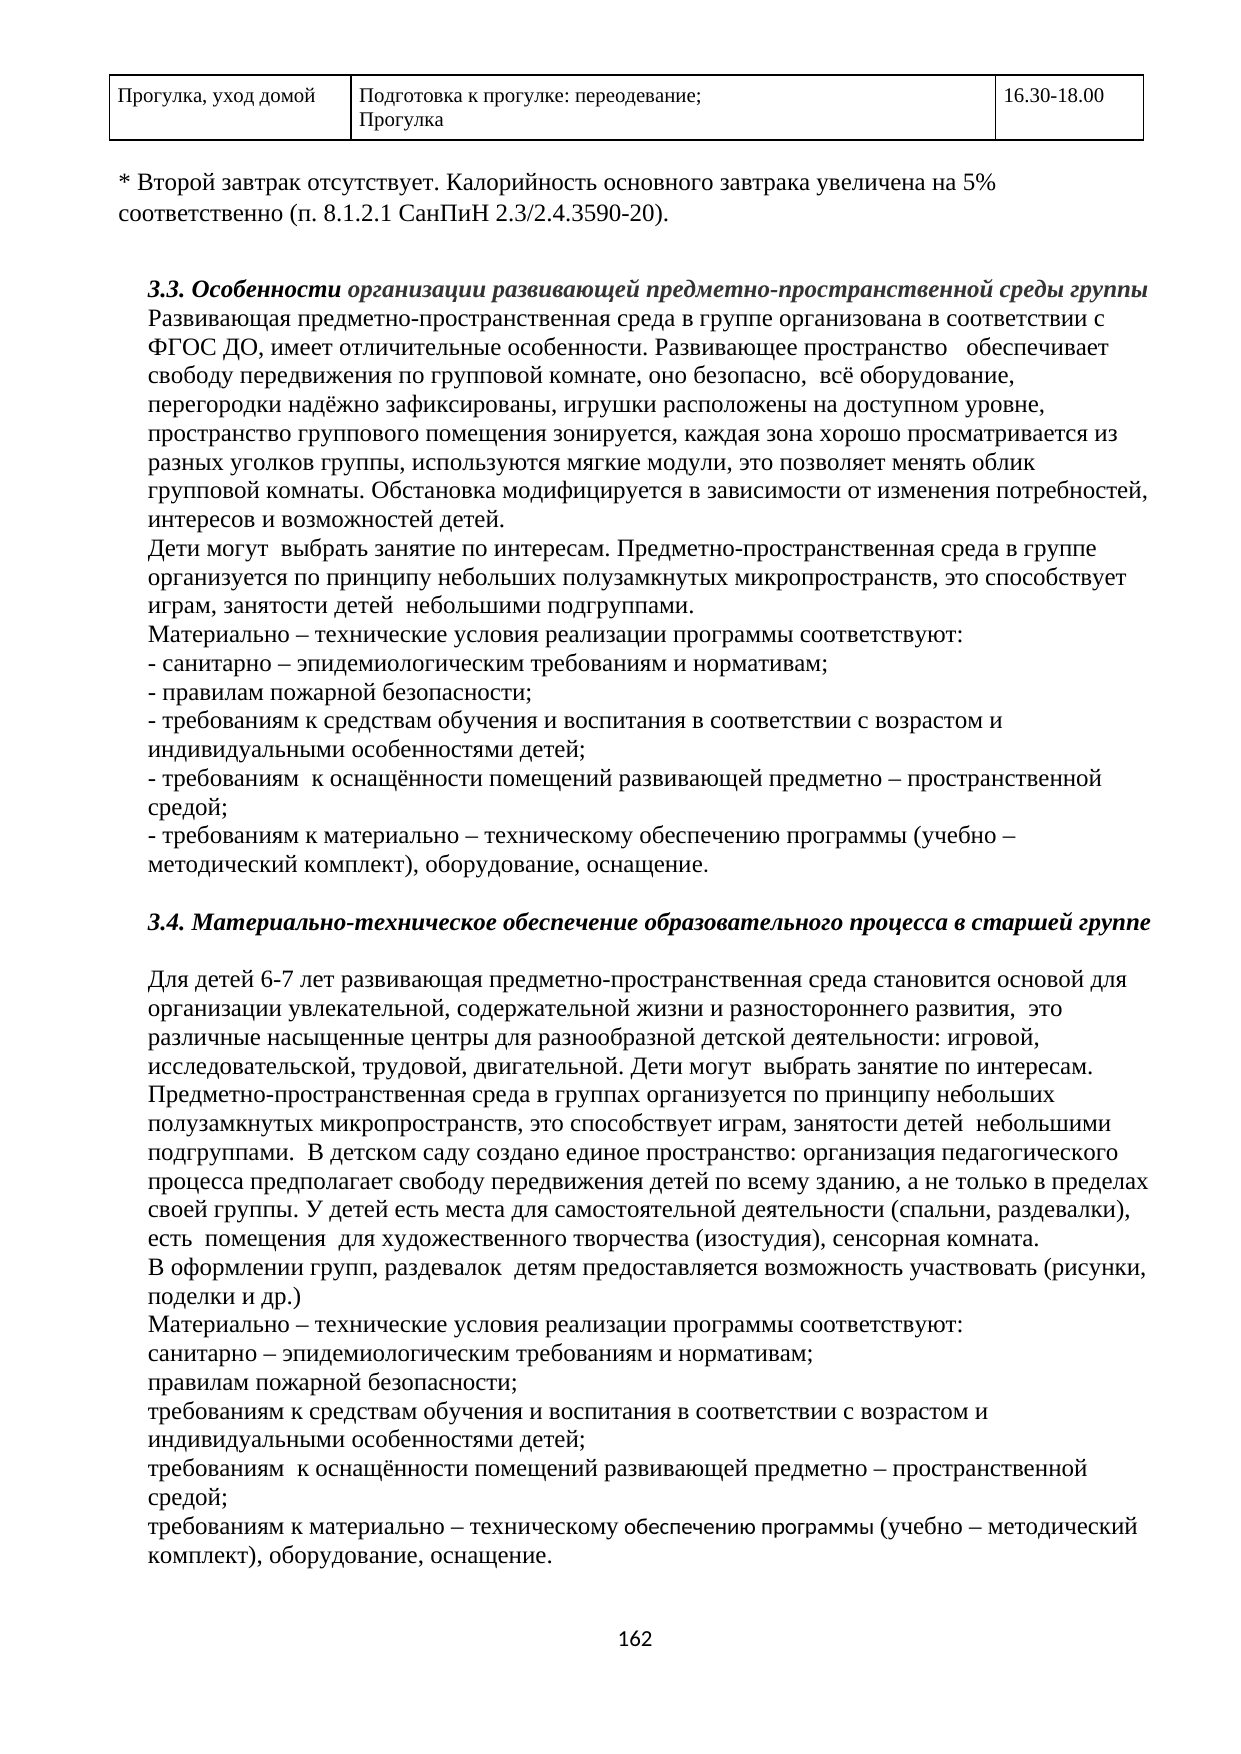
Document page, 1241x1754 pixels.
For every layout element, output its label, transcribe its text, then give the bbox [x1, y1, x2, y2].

text - требованиям к средствам обучения и воспитания в соответствии с возрастом и индивидуальными особенностями детей; [148, 705, 1152, 763]
text - санитарно – эпидемиологическим требованиям и нормативам; [148, 648, 1152, 677]
text - правилам пожарной безопасности; [148, 677, 1152, 705]
text Материально – технические условия реализации программы соответствуют: [148, 619, 1152, 648]
text требованиям к материально – техническому обеспечению программы (учебно – методический комплект), оборудование, оснащение. [148, 1511, 1152, 1568]
text Для детей 6-7 лет развивающая предметно-пространственная среда становится основой для организации увлекательной, содержательной жизни и разностороннего развития, это различные насыщенные центры для разнообразной детской деятельности: игровой, исследовательской, трудовой, двигательной. Дети могут выбрать занятие по интересам. Предметно-пространственная среда в группах организуется по принципу небольших полузамкнутых микропространств, это способствует играм, занятости детей небольшими подгруппами. В детском саду создано единое пространство: организация педагогического процесса предполагает свободу передвижения детей по всему зданию, а не только в пределах своей группы. У детей есть места для самостоятельной деятельности (спальни, раздевалки), есть помещения для художественного творчества (изостудия), сенсорная комната. В оформлении групп, раздевалок детям предоставляется возможность участвовать (рисунки, поделки и др.) [148, 964, 1152, 1309]
text требованиям к оснащённости помещений развивающей предметно – пространственной средой; [148, 1453, 1152, 1511]
text требованиям к средствам обучения и воспитания в соответствии с возрастом и индивидуальными особенностями детей; [148, 1396, 1152, 1453]
text Материально – технические условия реализации программы соответствуют: [148, 1309, 1152, 1338]
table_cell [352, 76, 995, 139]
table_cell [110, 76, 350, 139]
text Развивающая предметно-пространственная среда в группе организована в соответствии с ФГОС ДО, имеет отличительные особенности. Развивающее пространство обеспечивает свободу передвижения по групповой комнате, оно безопасно, всё оборудование, перегородки надёжно зафиксированы, игрушки расположены на доступном уровне, пространство группового помещения зонируется, каждая зона хорошо просматривается из разных уголков группы, используются мягкие модули, это позволяет менять облик групповой комнаты. Обстановка модифицируется в зависимости от изменения потребностей, интересов и возможностей детей. [148, 303, 1152, 533]
text санитарно – эпидемиологическим требованиям и нормативам; [148, 1338, 1152, 1367]
text правилам пожарной безопасности; [148, 1367, 1152, 1396]
text * Второй завтрак отсутствует. Калорийность основного завтрака увеличена на 5% соответственно (п. 8.1.2.1 СанПиН 2.3/2.4.3590-20). [118, 167, 1152, 226]
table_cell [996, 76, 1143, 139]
text - требованиям к материально – техническому обеспечению программы (учебно – методический комплект), оборудование, оснащение. [148, 820, 1152, 878]
text 3.3. Особенности организации развивающей предметно-пространственной среды группы [148, 274, 348, 303]
text - требованиям к оснащённости помещений развивающей предметно – пространственной средой; [148, 763, 1152, 820]
text 3.4. Материально-техническое обеспечение образовательного процесса в старшей группе [148, 907, 1152, 936]
text Дети могут выбрать занятие по интересам. Предметно-пространственная среда в группе организуется по принципу небольших полузамкнутых микропространств, это способствует играм, занятости детей небольшими подгруппами. [148, 533, 1152, 619]
